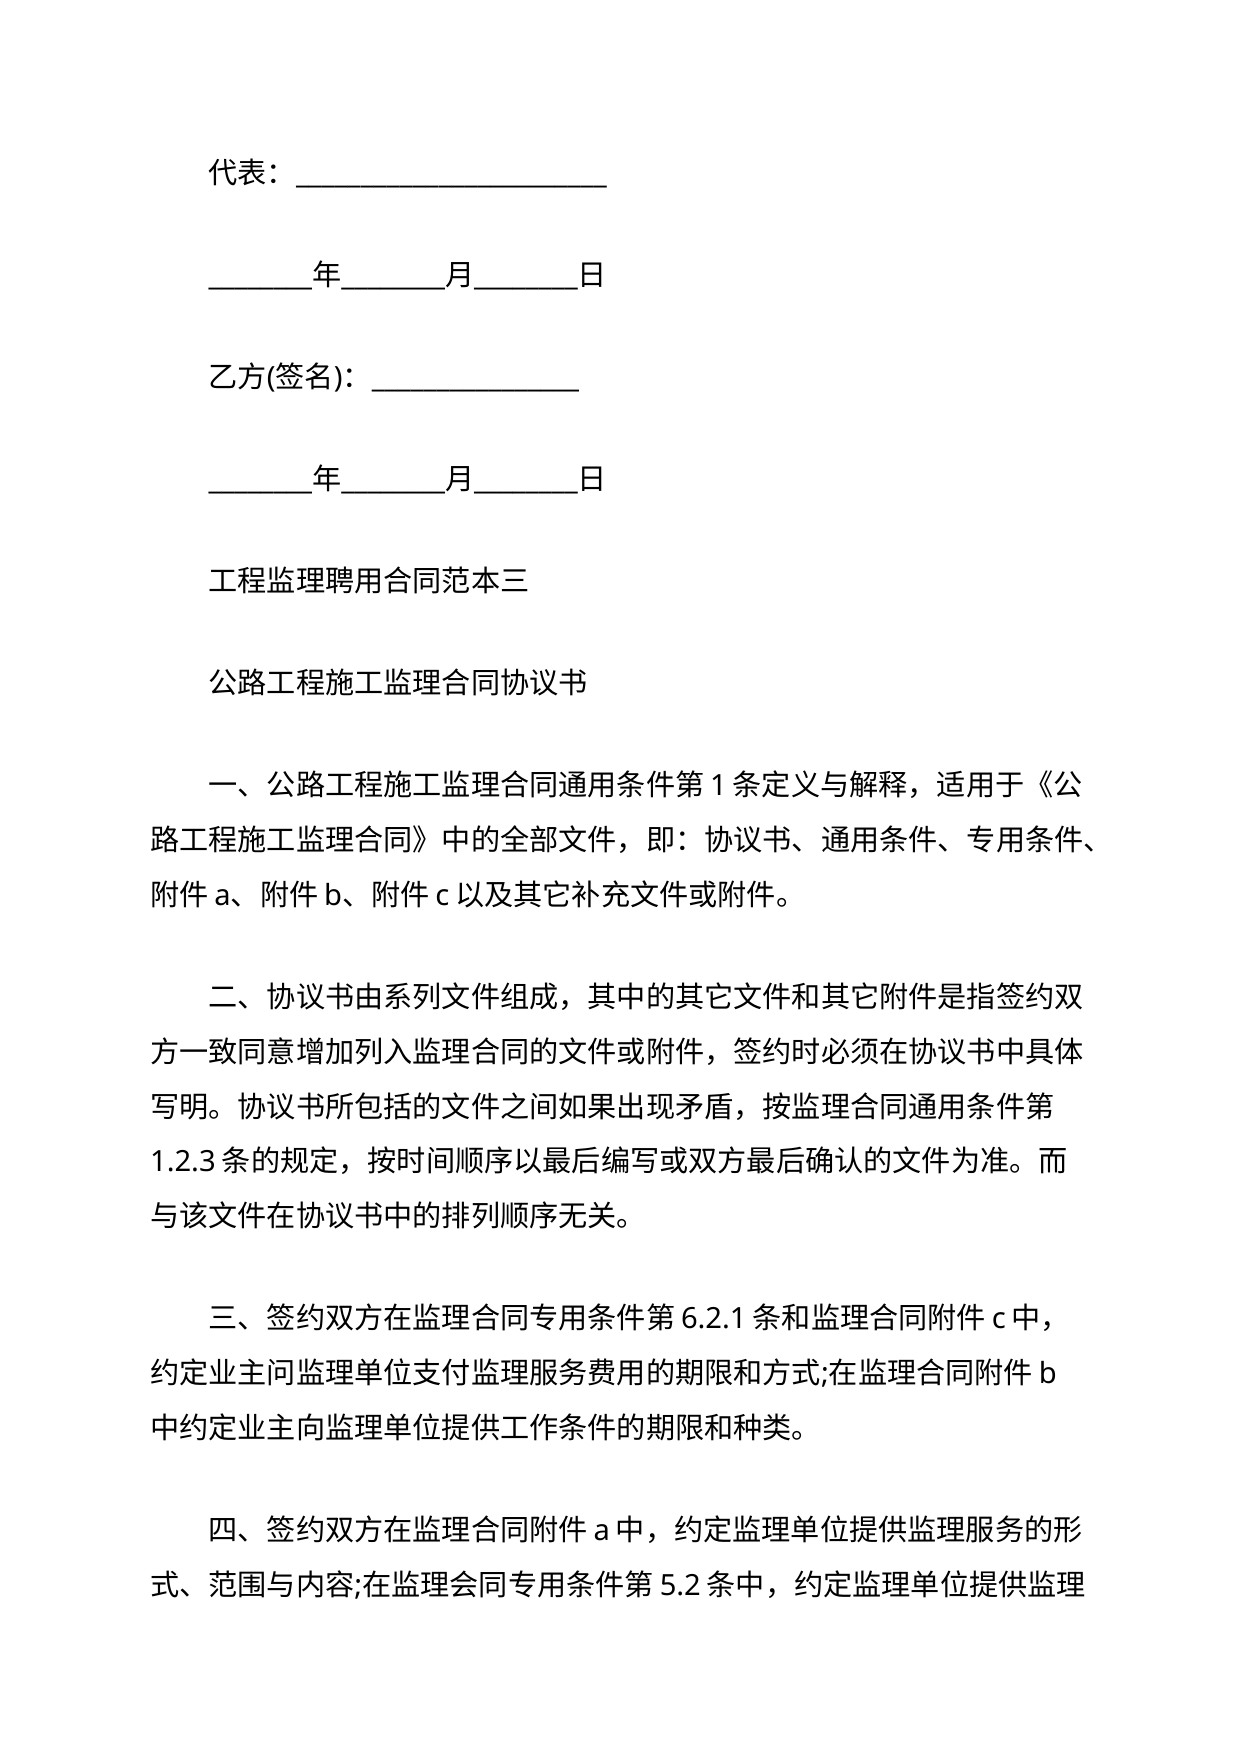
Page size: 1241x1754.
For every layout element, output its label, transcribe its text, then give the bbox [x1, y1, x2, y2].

text 三、签约双方在监理合同专用条件第6.2.1条和监理合同附件c中，约定业主问监理单位支付监理服务费用的期限和方式;在监理合同附件b中约定业主向监理单位提供工作条件的期限和种类。 [150, 1295, 1090, 1447]
text 公路工程施工监理合同协议书 [150, 660, 1090, 702]
text 一、公路工程施工监理合同通用条件第1条定义与解释，适用于《公路工程施工监理合同》中的全部文件，即：协议书、通用条件、专用条件、附件a、附件b、附件c以及其它补充文件或附件。 [150, 761, 1090, 914]
text 乙方(签名)：________________ [150, 354, 1090, 396]
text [150, 1507, 1090, 1604]
text ________年________月________日 [150, 252, 1090, 294]
text 代表：________________________ [150, 150, 1090, 192]
text 二、协议书由系列文件组成，其中的其它文件和其它附件是指签约双方一致同意增加列入监理合同的文件或附件，签约时必须在协议书中具体写明。协议书所包括的文件之间如果出现矛盾，按监理合同通用条件第1.2.3条的规定，按时间顺序以最后编写或双方最后确认的文件为准。而与该文件在协议书中的排列顺序无关。 [150, 973, 1090, 1235]
text 工程监理聘用合同范本三 [150, 558, 1090, 600]
text ________年________月________日 [150, 456, 1090, 498]
